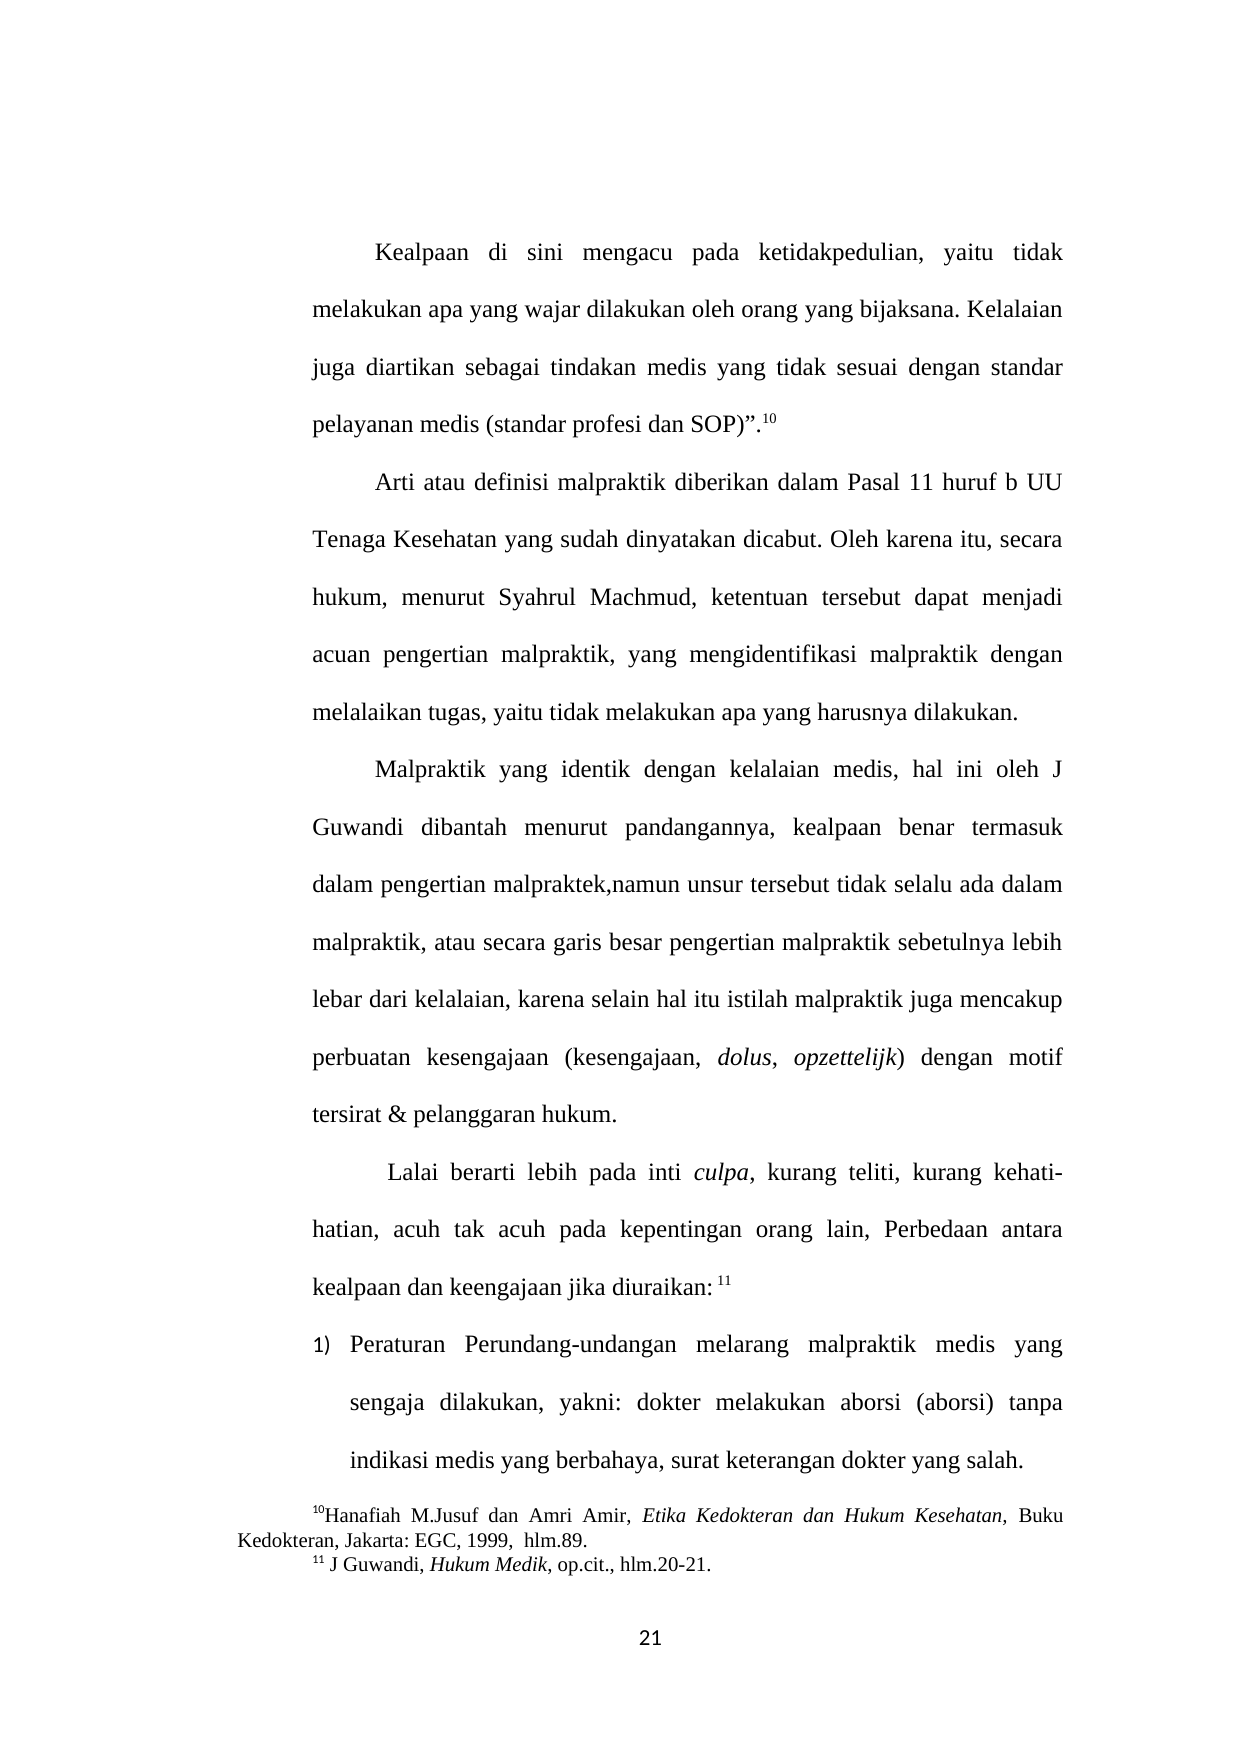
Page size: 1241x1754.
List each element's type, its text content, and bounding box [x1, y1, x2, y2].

text Malpraktik yang identik dengan kelalaian medis, hal ini oleh J Guwandi dibantah menurut pandangannya, kealpaan benar termasuk dalam pengertian malpraktek,namun unsur tersebut tidak selalu ada dalam malpraktik, atau secara garis besar pengertian malpraktik sebetulnya lebih lebar dari kelalaian, karena selain hal itu istilah malpraktik juga mencakup perbuatan kesengajaan (kesengajaan, dolus, opzettelijk) dengan motif tersirat & pelanggaran hukum. [312, 754, 1063, 1128]
list Peraturan Perundang-undangan melarang malpraktik medis yang sengaja dilakukan, yakni: dokter melakukan aborsi (aborsi) tanpa indikasi medis yang berbahaya, surat keterangan dokter yang salah. [312, 1329, 1063, 1473]
text Lalai berarti lebih pada inti culpa, kurang teliti, kurang kehati-hatian, acuh tak acuh pada kepentingan orang lain, Perbedaan antara kealpaan dan keengajaan jika diuraikan: [312, 1157, 1063, 1301]
text Arti atau definisi malpraktik diberikan dalam Pasal 11 huruf b UU Tenaga Kesehatan yang sudah dinyatakan dicabut. Oleh karena itu, secara hukum, menurut Syahrul Machmud, ketentuan tersebut dapat menjadi acuan pengertian malpraktik, yang mengidentifikasi malpraktik dengan melalaikan tugas, yaitu tidak melakukan apa yang harusnya dilakukan. [312, 467, 1063, 726]
list Kealpaan di sini mengacu pada ketidakpedulian, yaitu tidak melakukan apa yang wajar dilakukan oleh orang yang bijaksana. Kelalaian juga diartikan sebagai tindakan medis yang tidak sesuai dengan standar pelayanan medis (standar profesi dan SOP)”. [312, 237, 1063, 438]
